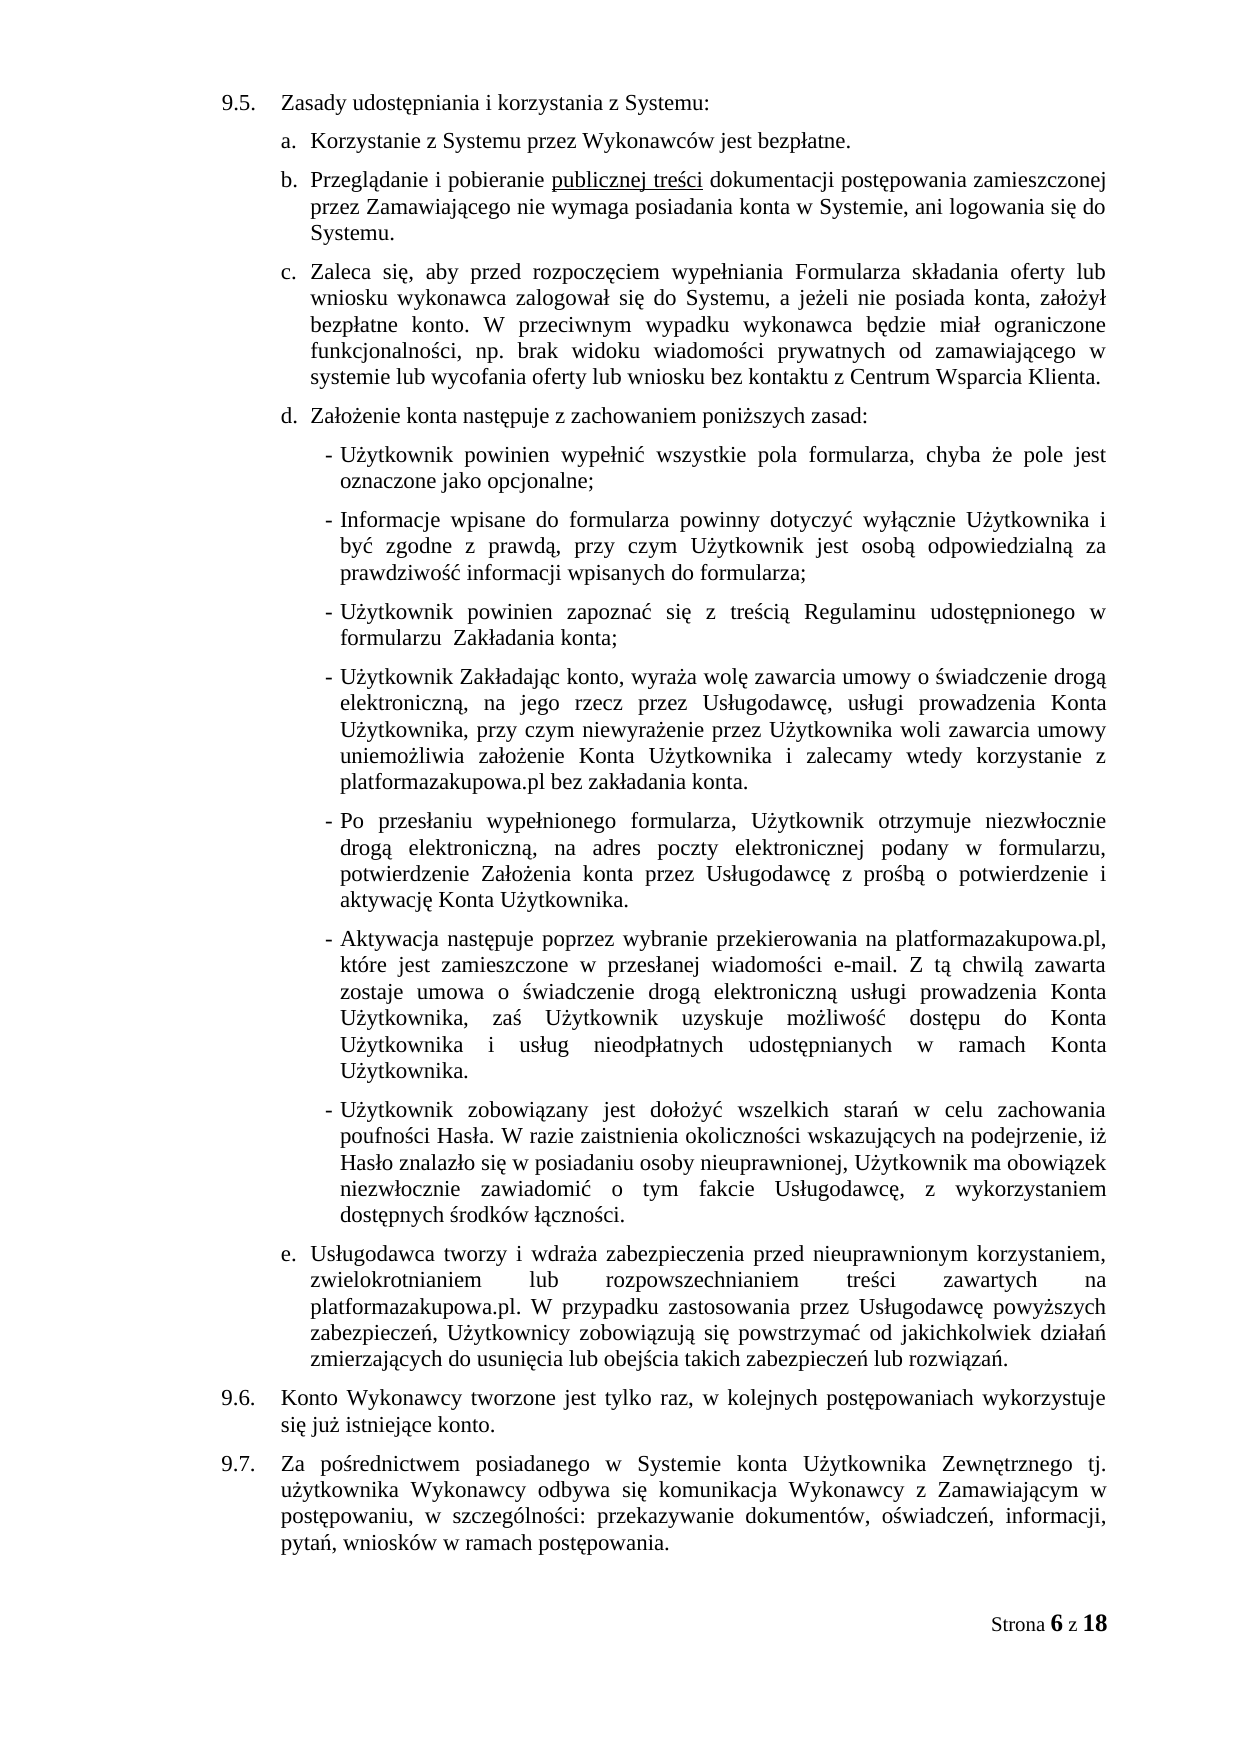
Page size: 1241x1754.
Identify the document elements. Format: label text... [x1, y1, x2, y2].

list Założenie konta następuje z zachowaniem poniższych zasad: [281, 402, 1107, 428]
list Usługodawca tworzy i wdraża zabezpieczenia przed nieuprawnionym korzystaniem, zwielokrotnianiem lub rozpowszechnianiem treści zawartych na platformazakupowa.pl. W przypadku zastosowania przez Usługodawcę powyższych zabezpieczeń, Użytkownicy zobowiązują się powstrzymać od jakichkolwiek działań zmierzających do usunięcia lub obejścia takich zabezpieczeń lub rozwiązań. [281, 1240, 1107, 1372]
list Użytkownik zobowiązany jest dołożyć wszelkich starań w celu zachowania poufności Hasła. W razie zaistnienia okoliczności wskazujących na podejrzenie, iż Hasło znalazło się w posiadaniu osoby nieuprawnionej, Użytkownik ma obowiązek niezwłocznie zawiadomić o tym fakcie Usługodawcę, z wykorzystaniem dostępnych środków łączności. [325, 1096, 1107, 1228]
list Aktywacja następuje poprzez wybranie przekierowania na platformazakupowa.pl, które jest zamieszczone w przesłanej wiadomości e-mail. Z tą chwilą zawarta zostaje umowa o świadczenie drogą elektroniczną usługi prowadzenia Konta Użytkownika, zaś Użytkownik uzyskuje możliwość dostępu do Konta Użytkownika i usług nieodpłatnych udostępnianych w ramach Konta Użytkownika. [325, 925, 1107, 1083]
list Użytkownik Zakładając konto, wyraża wolę zawarcia umowy o świadczenie drogą elektroniczną, na jego rzecz przez Usługodawcę, usługi prowadzenia Konta Użytkownika, przy czym niewyrażenie przez Użytkownika woli zawarcia umowy uniemożliwia założenie Konta Użytkownika i zalecamy wtedy korzystanie z platformazakupowa.pl bez zakładania konta. [325, 663, 1107, 795]
list Zasady udostępniania i korzystania z Systemu: [222, 89, 1107, 115]
list Konto Wykonawcy tworzone jest tylko raz, w kolejnych postępowaniach wykorzystuje się już istniejące konto. [221, 1384, 1107, 1437]
list Za pośrednictwem posiadanego w Systemie konta Użytkownika Zewnętrznego tj. użytkownika Wykonawcy odbywa się komunikacja Wykonawcy z Zamawiającym w postępowaniu, w szczególności: przekazywanie dokumentów, oświadczeń, informacji, pytań, wniosków w ramach postępowania. [221, 1449, 1107, 1555]
list Korzystanie z Systemu przez Wykonawców jest bezpłatne. [281, 127, 1107, 154]
list Informacje wpisane do formularza powinny dotyczyć wyłącznie Użytkownika i być zgodne z prawdą, przy czym Użytkownik jest osobą odpowiedzialną za prawdziwość informacji wpisanych do formularza; [325, 506, 1107, 585]
list Użytkownik powinien zapoznać się z treścią Regulaminu udostępnionego w formularzu Zakładania konta; [325, 598, 1107, 651]
list Zaleca się, aby przed rozpoczęciem wypełniania Formularza składania oferty lub wniosku wykonawca zalogował się do Systemu, a jeżeli nie posiada konta, założył bezpłatne konto. W przeciwnym wypadku wykonawca będzie miał ograniczone funkcjonalności, np. brak widoku wiadomości prywatnych od zamawiającego w systemie lub wycofania oferty lub wniosku bez kontaktu z Centrum Wsparcia Klienta. [281, 258, 1107, 390]
list Po przesłaniu wypełnionego formularza, Użytkownik otrzymuje niezwłocznie drogą elektroniczną, na adres poczty elektronicznej podany w formularzu, potwierdzenie Założenia konta przez Usługodawcę z prośbą o potwierdzenie i aktywację Konta Użytkownika. [325, 807, 1107, 913]
list Przeglądanie i pobieranie publicznej treści dokumentacji postępowania zamieszczonej przez Zamawiającego nie wymaga posiadania konta w Systemie, ani logowania się do Systemu. [281, 166, 1107, 245]
list Użytkownik powinien wypełnić wszystkie pola formularza, chyba że pole jest oznaczone jako opcjonalne; [325, 441, 1107, 494]
